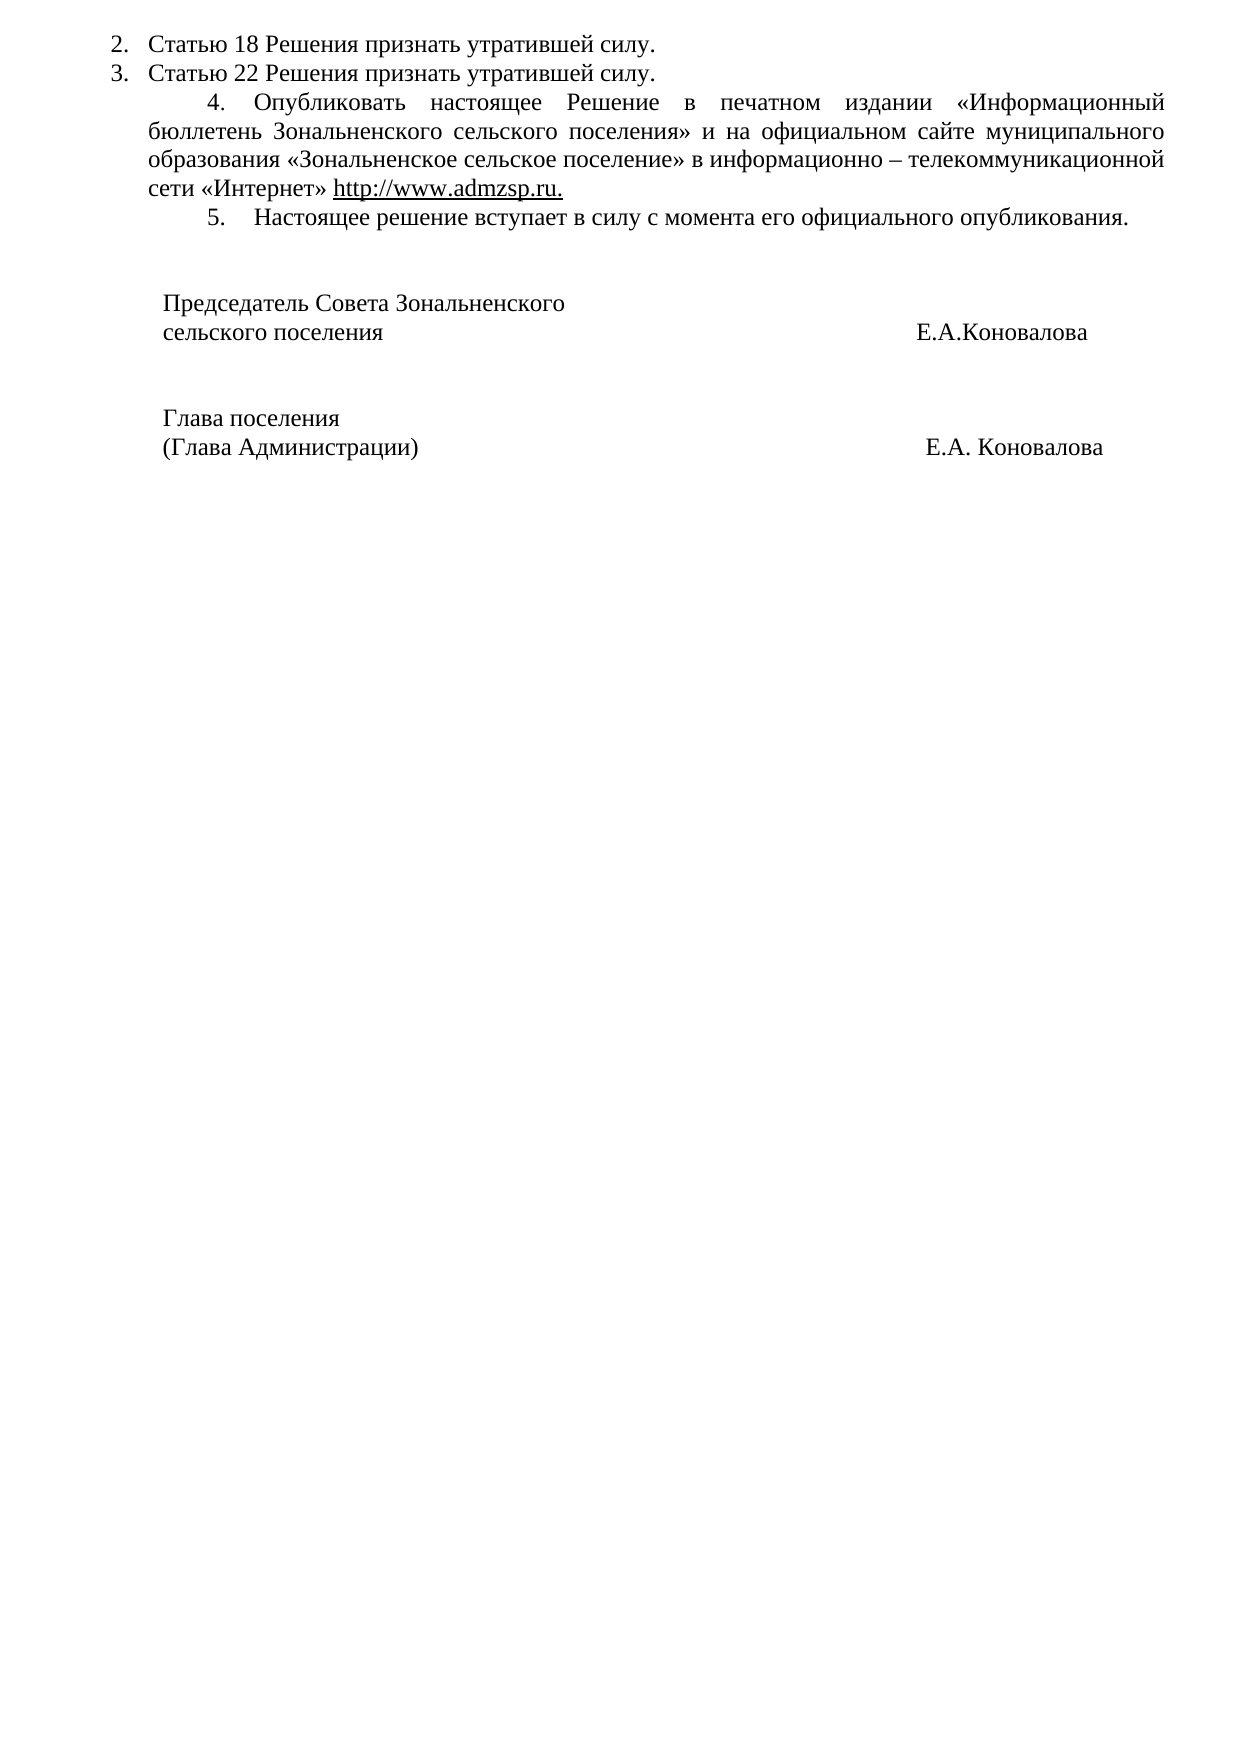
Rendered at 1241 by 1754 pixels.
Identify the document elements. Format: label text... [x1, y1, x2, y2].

text Председатель Совета Зональненского [148, 288, 1165, 317]
list Статью 22 Решения признать утратившей силу. [110, 58, 1165, 87]
text Глава поселения [148, 403, 1165, 432]
text сельского поселения Е.А.Коновалова [148, 317, 1165, 346]
list Статью 18 Решения признать утратившей силу. [110, 29, 1165, 58]
text (Глава Администрации) Е.А. Коновалова [162, 432, 1181, 461]
list Настоящее решение вступает в силу с момента его официального опубликования. [148, 202, 1165, 231]
list Опубликовать настоящее Решение в печатном издании «Информационный бюллетень Зональненского сельского поселения» и на официальном сайте муниципального образования «Зональненское сельское поселение» в информационно – телекоммуникационной сети «Интернет» http://www.admzsp.ru. [148, 87, 1165, 202]
